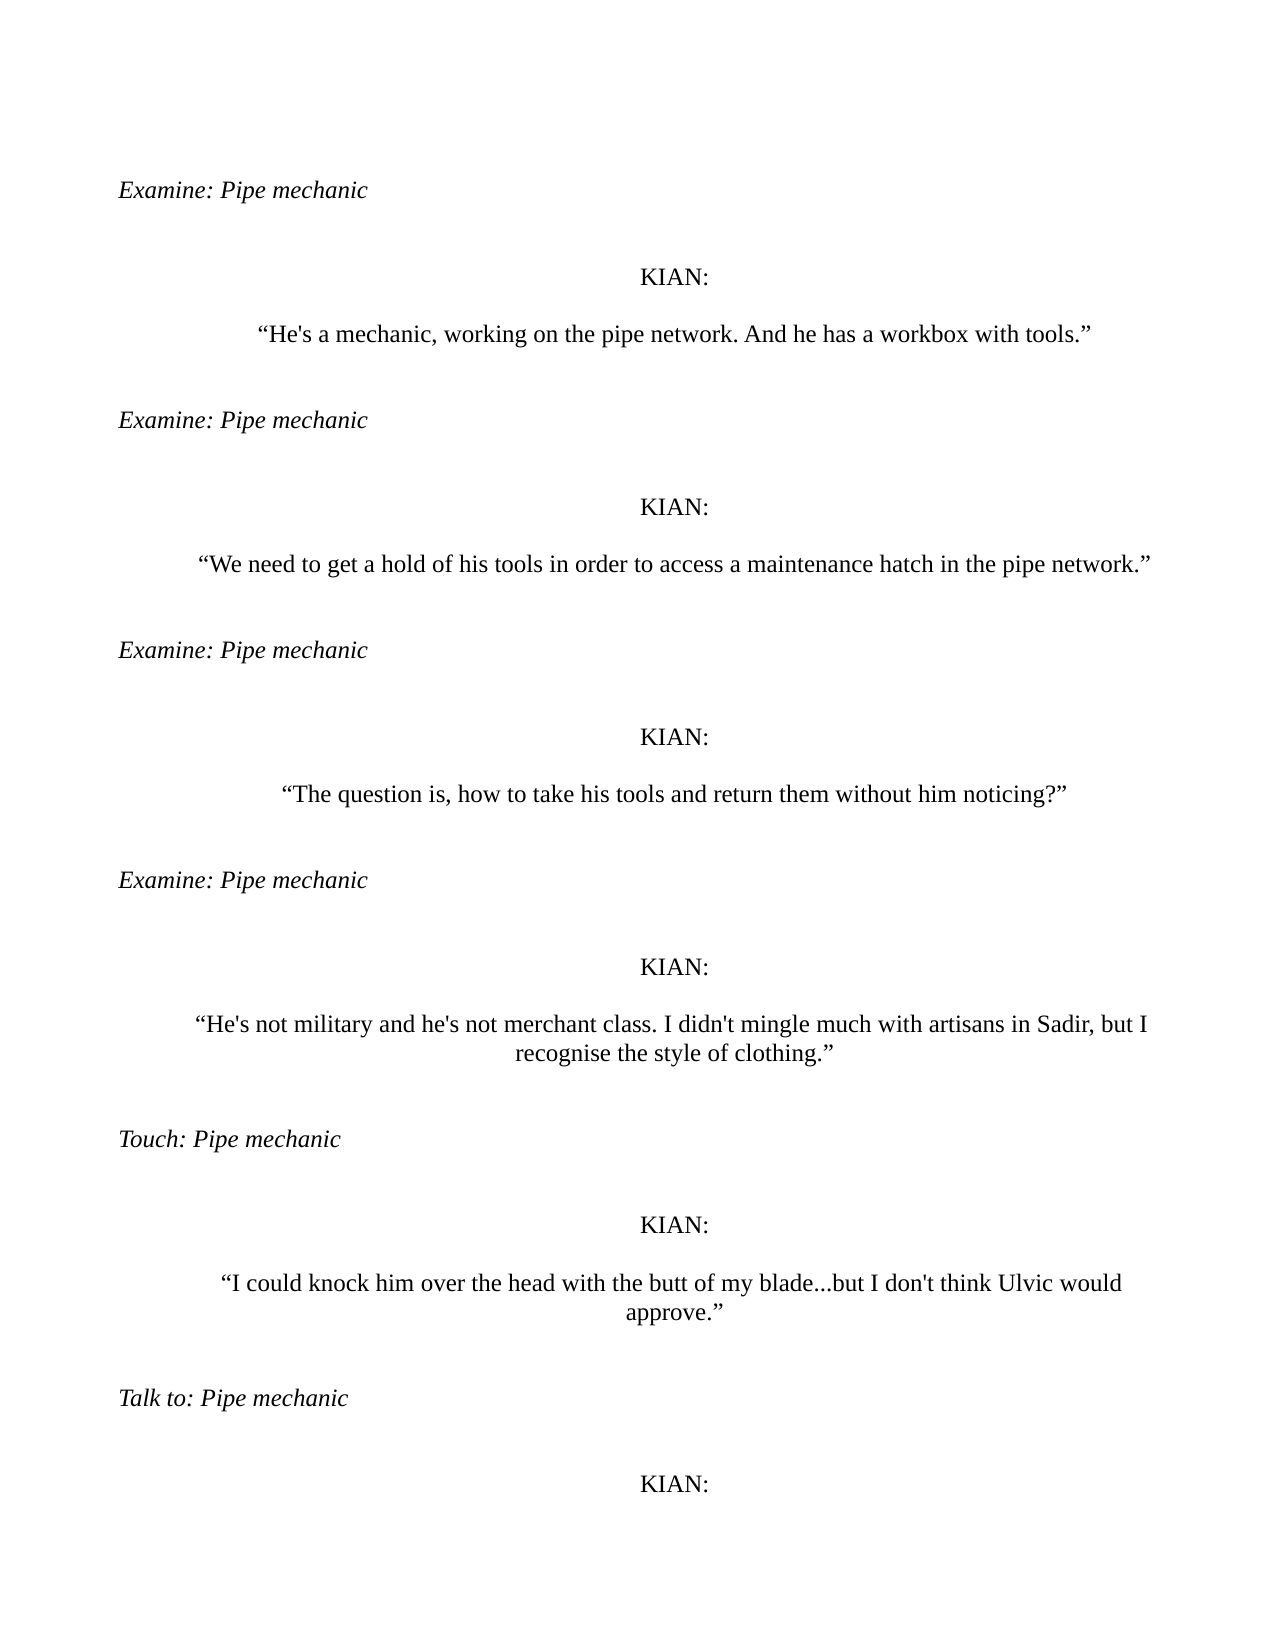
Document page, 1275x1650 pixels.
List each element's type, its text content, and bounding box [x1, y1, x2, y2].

text KIAN: [118, 722, 1157, 751]
text KIAN: [118, 952, 1157, 981]
text “I could knock him over the head with the butt of my blade...but I don't think Ulvic would approve.” [118, 1268, 1157, 1326]
text “He's not military and he's not merchant class. I didn't mingle much with artisans in Sadir, but I recognise the style of clothing.” [118, 1009, 1157, 1067]
text Examine: Pipe mechanic [118, 636, 1157, 664]
text KIAN: [118, 1469, 1157, 1498]
text Examine: Pipe mechanic [118, 866, 1157, 894]
text KIAN: [118, 492, 1157, 521]
text “The question is, how to take his tools and return them without him noticing?” [118, 779, 1157, 808]
text Examine: Pipe mechanic [118, 406, 1157, 434]
text Touch: Pipe mechanic [118, 1124, 1157, 1153]
text “He's a mechanic, working on the pipe network. And he has a workbox with tools.” [118, 319, 1157, 348]
text “We need to get a hold of his tools in order to access a maintenance hatch in the pipe network.” [118, 549, 1157, 578]
text Examine: Pipe mechanic [118, 176, 1157, 204]
text KIAN: [118, 262, 1157, 291]
text Talk to: Pipe mechanic [118, 1383, 1157, 1412]
text KIAN: [118, 1211, 1157, 1239]
